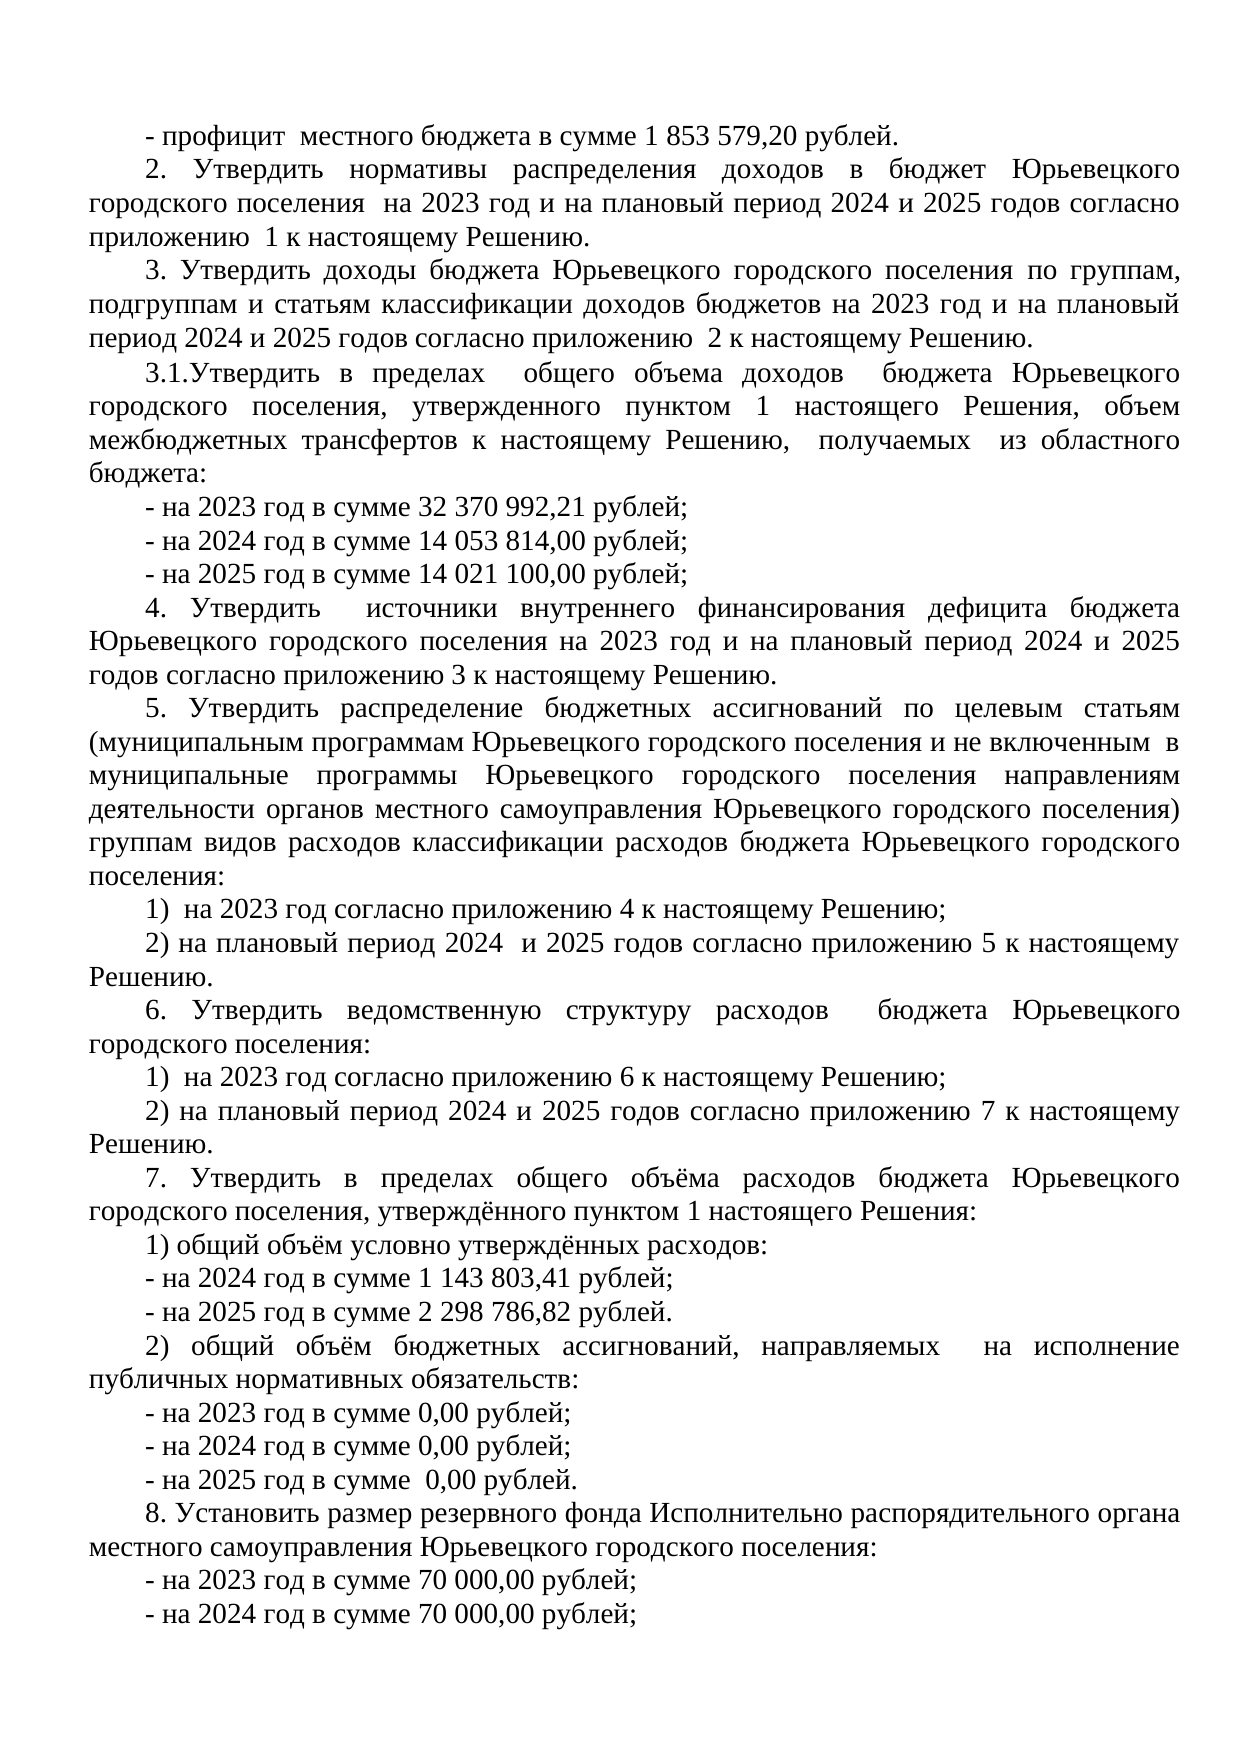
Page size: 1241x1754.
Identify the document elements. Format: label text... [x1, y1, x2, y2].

text - на 2025 год в сумме 14 021 100,00 рублей; [89, 556, 1181, 590]
text 5. Утвердить распределение бюджетных ассигнований по целевым статьям (муниципальным программам Юрьевецкого городского поселения и не включенным в муниципальные программы Юрьевецкого городского поселения направлениям деятельности органов местного самоуправления Юрьевецкого городского поселения) группам видов расходов классификации расходов бюджета Юрьевецкого городского поселения: [89, 690, 1181, 892]
text 3. Утвердить доходы бюджета Юрьевецкого городского поселения по группам, подгруппам и статьям классификации доходов бюджетов на 2023 год и на плановый период 2024 и 2025 годов согласно приложению 2 к настоящему Решению. [89, 252, 1181, 355]
text - на 2024 год в сумме 1 143 803,41 рублей; [89, 1261, 1181, 1294]
text 2) общий объём бюджетных ассигнований, направляемых на исполнение публичных нормативных обязательств: [89, 1328, 1181, 1395]
text - на 2024 год в сумме 14 053 814,00 рублей; [89, 523, 1181, 556]
text 2) на плановый период 2024 и 2025 годов согласно приложению 7 к настоящему Решению. [89, 1093, 1181, 1160]
text 7. Утвердить в пределах общего объёма расходов бюджета Юрьевецкого городского поселения, утверждённого пунктом 1 настоящего Решения: [89, 1160, 1181, 1227]
text 2. Утвердить нормативы распределения доходов в бюджет Юрьевецкого городского поселения на 2023 год и на плановый период 2024 и 2025 годов согласно приложению 1 к настоящему Решению. [89, 152, 1181, 252]
text 8. Установить размер резервного фонда Исполнительно распорядительного органа местного самоуправления Юрьевецкого городского поселения: [89, 1495, 1181, 1562]
text - на 2023 год в сумме 0,00 рублей; [89, 1395, 1181, 1428]
text - на 2025 год в сумме 0,00 рублей. [89, 1462, 1181, 1495]
text 2) на плановый период 2024 и 2025 годов согласно приложению 5 к настоящему Решению. [89, 925, 1181, 992]
text 1) на 2023 год согласно приложению 6 к настоящему Решению; [89, 1059, 1181, 1093]
text 1) общий объём условно утверждённых расходов: [89, 1227, 1181, 1261]
text 6. Утвердить ведомственную структуру расходов бюджета Юрьевецкого городского поселения: [89, 992, 1181, 1059]
text - на 2023 год в сумме 32 370 992,21 рублей; [89, 489, 1181, 523]
text - на 2024 год в сумме 0,00 рублей; [89, 1428, 1181, 1462]
text 4. Утвердить источники внутреннего финансирования дефицита бюджета Юрьевецкого городского поселения на 2023 год и на плановый период 2024 и 2025 годов согласно приложению 3 к настоящему Решению. [89, 590, 1181, 690]
text - на 2025 год в сумме 2 298 786,82 рублей. [89, 1294, 1181, 1328]
text 3.1.Утвердить в пределах общего объема доходов бюджета Юрьевецкого городского поселения, утвержденного пунктом 1 настоящего Решения, объем межбюджетных трансфертов к настоящему Решению, получаемых из областного бюджета: [89, 355, 1181, 489]
text - на 2023 год в сумме 70 000,00 рублей; [89, 1562, 1181, 1596]
text - на 2024 год в сумме 70 000,00 рублей; [89, 1596, 1181, 1629]
text 1) на 2023 год согласно приложению 4 к настоящему Решению; [89, 892, 1181, 925]
text - профицит местного бюджета в сумме 1 853 579,20 рублей. [89, 118, 1181, 152]
